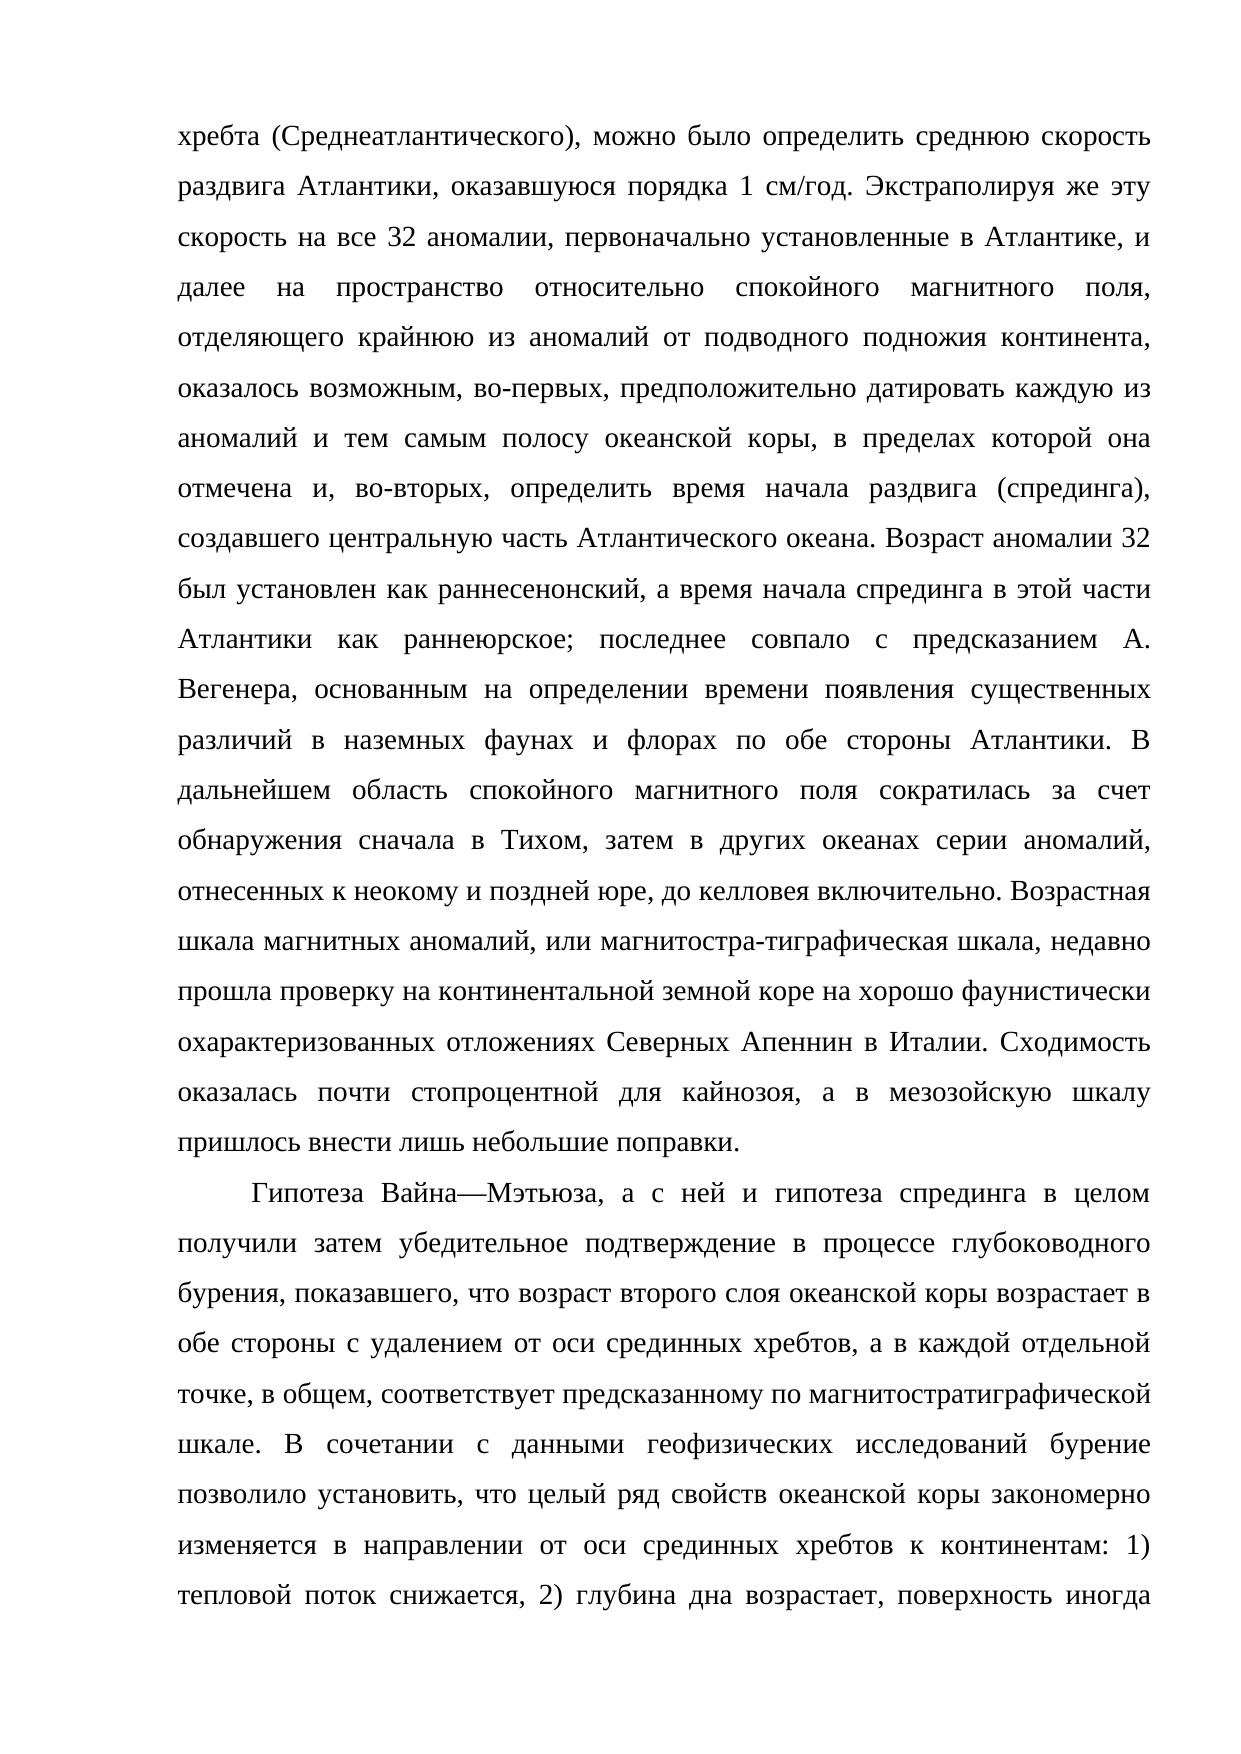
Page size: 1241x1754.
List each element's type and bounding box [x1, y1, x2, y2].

text [177, 1175, 1152, 1611]
text [177, 118, 1152, 1158]
